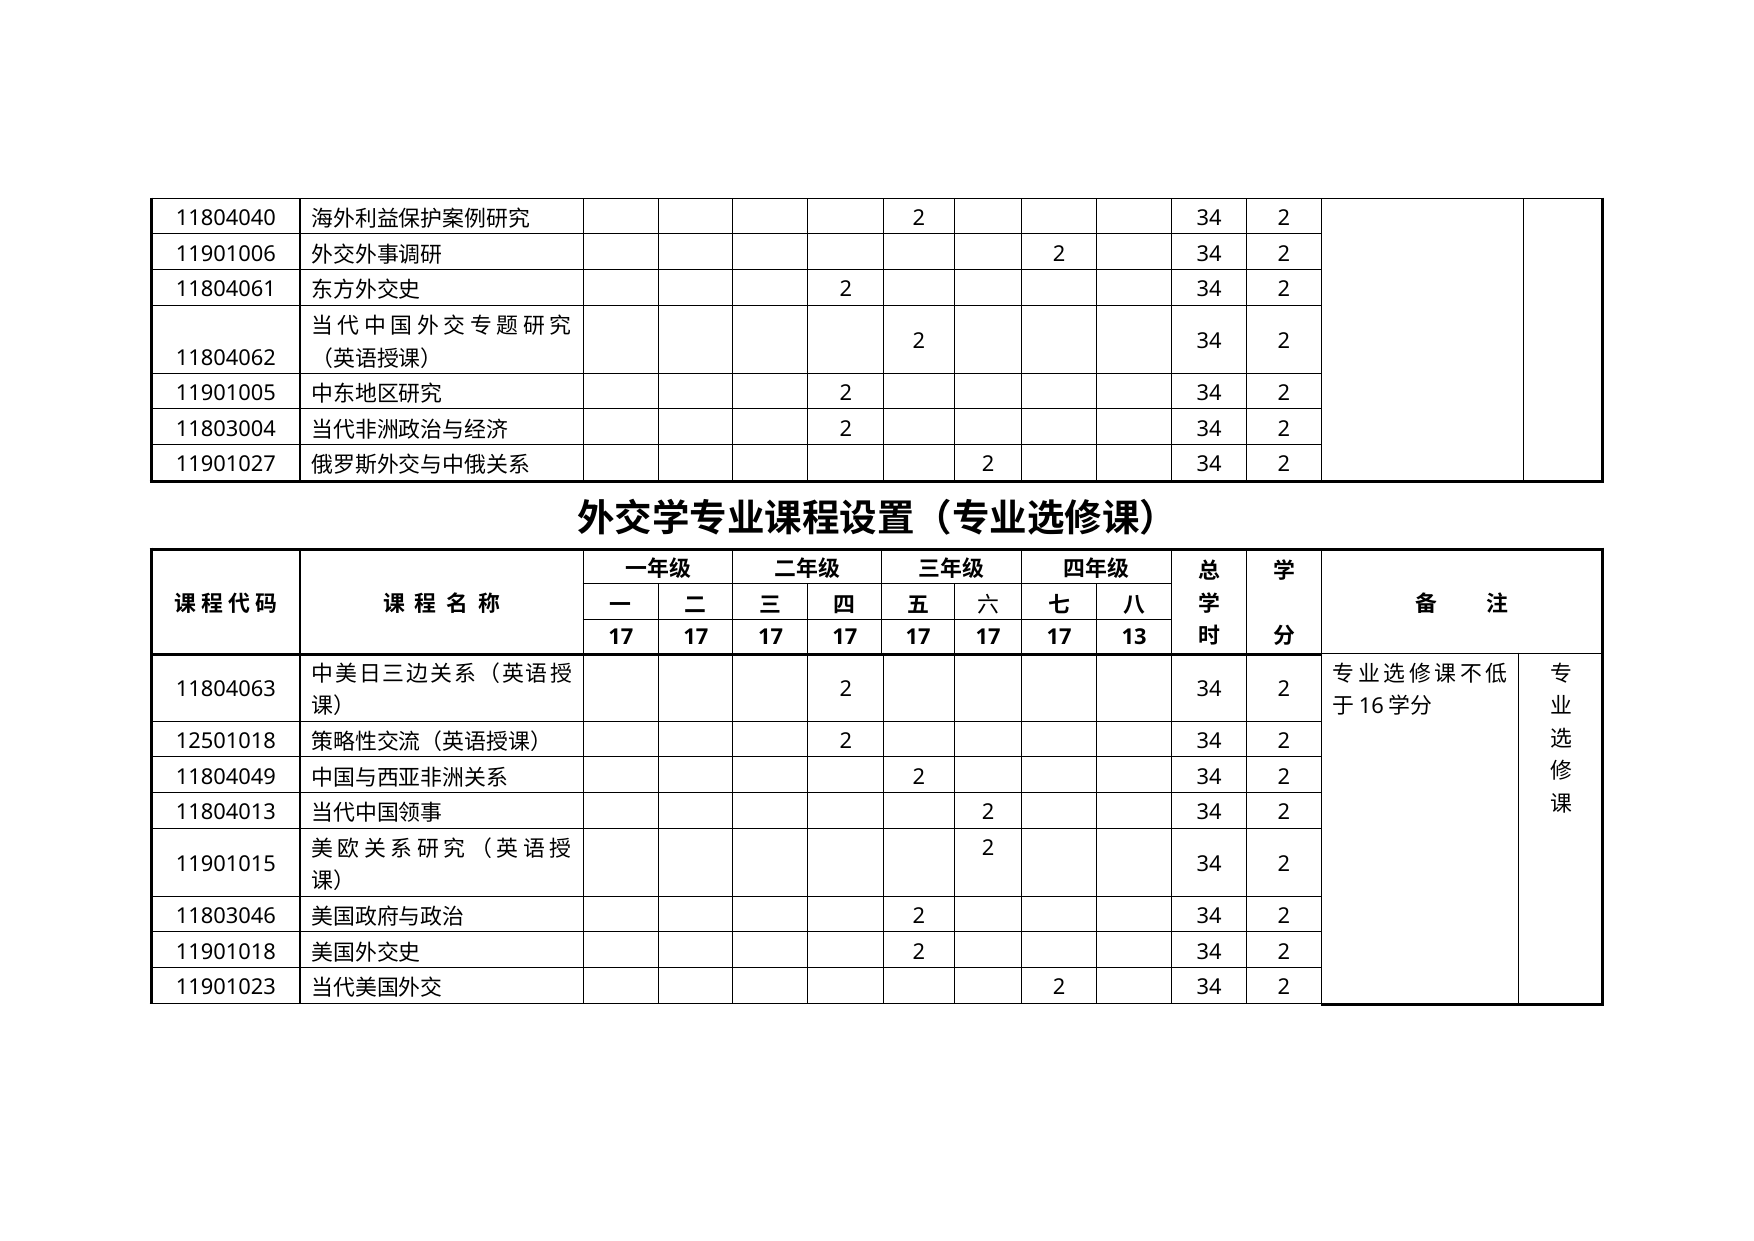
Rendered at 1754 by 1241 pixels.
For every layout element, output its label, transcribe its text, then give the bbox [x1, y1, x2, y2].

table_header 总 学 时 [1172, 551, 1246, 652]
table_cell [884, 968, 954, 1002]
table_cell [1097, 234, 1171, 269]
table_cell 三 [733, 584, 807, 619]
table_cell [1022, 306, 1096, 373]
table_cell 34 [1172, 445, 1246, 479]
table_cell 11804061 [153, 270, 299, 304]
table_cell 2 [1247, 199, 1321, 233]
table_cell [584, 409, 658, 444]
table_cell 11901027 [153, 445, 299, 479]
table_cell 2 [955, 829, 1021, 896]
table_cell 五 [882, 584, 954, 619]
table_cell [1097, 897, 1171, 931]
table_cell [584, 374, 658, 408]
table_cell [584, 234, 658, 269]
table_cell 当代中国领事 [301, 793, 583, 827]
table_cell [659, 270, 732, 304]
table_cell 2 [808, 270, 883, 304]
table_cell [733, 409, 807, 444]
table_cell 17 [733, 620, 807, 652]
table_cell 2 [1247, 829, 1321, 896]
table_cell [1097, 306, 1171, 373]
table_cell [1097, 270, 1171, 304]
table_cell 13 [1097, 620, 1171, 652]
table_cell 2 [884, 932, 954, 967]
table_cell [659, 829, 732, 896]
table_cell 17 [584, 620, 658, 652]
table_cell [733, 234, 807, 269]
table_cell [1097, 722, 1171, 756]
table_cell 八 [1097, 584, 1171, 619]
table_cell 海外利益保护案例研究 [301, 199, 583, 233]
table_cell 2 [1247, 757, 1321, 792]
table_cell 2 [884, 897, 954, 931]
table_cell [1022, 199, 1096, 233]
table_cell [659, 968, 732, 1002]
table_cell [884, 793, 954, 827]
table_cell 2 [808, 722, 883, 756]
table_header 学 分 [1247, 551, 1321, 652]
table_cell [808, 829, 883, 896]
table_cell 中国与西亚非洲关系 [301, 757, 583, 792]
table_cell [659, 757, 732, 792]
table_cell 34 [1172, 374, 1246, 408]
table_cell [1097, 793, 1171, 827]
table_cell [955, 656, 1021, 721]
table_cell 34 [1172, 757, 1246, 792]
table_cell [955, 199, 1021, 233]
table_cell 11804040 [153, 199, 299, 233]
table_cell [955, 722, 1021, 756]
table_cell 策略性交流（英语授课） [301, 722, 583, 756]
table_cell [884, 234, 954, 269]
table_cell 二 [659, 584, 732, 619]
table_cell 2 [1247, 306, 1321, 373]
table_header 一年级 [584, 551, 732, 583]
table_cell [733, 199, 807, 233]
table_cell [584, 968, 658, 1002]
table_cell 四 [808, 584, 881, 619]
table_cell 六 [955, 584, 1021, 619]
table_cell 11804049 [153, 757, 299, 792]
table_cell [584, 932, 658, 967]
table_header 三年级 [882, 551, 1021, 583]
table_cell [1022, 270, 1096, 304]
table_header 四年级 [1022, 551, 1171, 583]
table_cell [1097, 932, 1171, 967]
table_cell 2 [1247, 968, 1321, 1002]
table_cell [733, 270, 807, 304]
table_cell [659, 306, 732, 373]
table_cell [1097, 409, 1171, 444]
table_cell [659, 722, 732, 756]
table_cell [808, 445, 883, 479]
table_cell [1097, 199, 1171, 233]
table_cell 2 [884, 306, 954, 373]
table_cell 七 [1022, 584, 1096, 619]
table_cell 17 [882, 620, 954, 652]
table_cell [1097, 445, 1171, 479]
table_cell 2 [1247, 374, 1321, 408]
table_cell [659, 897, 732, 931]
table_cell 11803046 [153, 897, 299, 931]
table_cell [733, 932, 807, 967]
table_cell [733, 656, 807, 721]
table_cell 2 [1247, 270, 1321, 304]
table_cell 11804063 [153, 656, 299, 721]
table_cell [659, 409, 732, 444]
table_cell [1022, 374, 1096, 408]
table_cell [1022, 932, 1096, 967]
table_cell 11901015 [153, 829, 299, 896]
table_cell [808, 306, 883, 373]
table_cell [1097, 656, 1171, 721]
table_cell [955, 409, 1021, 444]
table_cell [884, 270, 954, 304]
table_cell 2 [808, 374, 883, 408]
table_cell [1022, 757, 1096, 792]
table_cell 2 [1247, 234, 1321, 269]
table_cell [955, 897, 1021, 931]
table_cell 2 [808, 656, 883, 721]
table_cell 外交外事调研 [301, 234, 583, 269]
table_cell [1022, 656, 1096, 721]
table_cell [584, 897, 658, 931]
table_cell [955, 306, 1021, 373]
table_cell [733, 722, 807, 756]
table_cell [1097, 829, 1171, 896]
table_cell 34 [1172, 409, 1246, 444]
table_cell 2 [1247, 897, 1321, 931]
table_cell [1022, 409, 1096, 444]
table_cell [808, 757, 883, 792]
table_cell 美国政府与政治 [301, 897, 583, 931]
table_cell [955, 374, 1021, 408]
table_cell 11804013 [153, 793, 299, 827]
table_cell [659, 445, 732, 479]
table_cell [584, 793, 658, 827]
table_cell [884, 409, 954, 444]
table_cell 34 [1172, 793, 1246, 827]
table_cell [1097, 968, 1171, 1002]
table_cell [1022, 445, 1096, 479]
table_cell 11803004 [153, 409, 299, 444]
table_cell 11901023 [153, 968, 299, 1002]
table_cell 11901018 [153, 932, 299, 967]
table_cell [659, 656, 732, 721]
table_cell [884, 722, 954, 756]
table_cell [808, 793, 883, 827]
text 外交学专业课程设置（专业选修课） [150, 483, 1604, 548]
table_cell [733, 306, 807, 373]
table_cell [1022, 829, 1096, 896]
table_cell 当代中国外交专题研究（英语授课） [301, 306, 583, 373]
table_cell [659, 234, 732, 269]
table_cell [659, 199, 732, 233]
table_cell 11901006 [153, 234, 299, 269]
table_cell [955, 932, 1021, 967]
table_cell 2 [1247, 932, 1321, 967]
table_cell 34 [1172, 968, 1246, 1002]
table_cell 2 [1022, 234, 1096, 269]
table_cell 2 [955, 445, 1021, 479]
table_cell [1097, 374, 1171, 408]
table_cell 2 [1247, 445, 1321, 479]
table_cell 17 [955, 620, 1021, 652]
table_cell [733, 757, 807, 792]
table_cell [808, 199, 883, 233]
table_cell 34 [1172, 656, 1246, 721]
table_cell [1022, 722, 1096, 756]
table_cell [733, 374, 807, 408]
table_cell [659, 793, 732, 827]
table_cell [584, 757, 658, 792]
table_cell 一 [584, 584, 658, 619]
table_cell 2 [1022, 968, 1096, 1002]
table_cell 34 [1172, 306, 1246, 373]
table_cell [1022, 793, 1096, 827]
table_cell 2 [884, 757, 954, 792]
table_cell 东方外交史 [301, 270, 583, 304]
table_cell [808, 932, 883, 967]
table_cell [584, 829, 658, 896]
table_header 备 注 [1322, 551, 1601, 652]
table_cell 2 [1247, 722, 1321, 756]
table_cell 12501018 [153, 722, 299, 756]
table_cell [659, 932, 732, 967]
table_cell 34 [1172, 199, 1246, 233]
table_cell 34 [1172, 722, 1246, 756]
table_cell 2 [808, 409, 883, 444]
table_cell [584, 722, 658, 756]
table_cell [884, 829, 954, 896]
table_cell [584, 656, 658, 721]
table_cell [733, 968, 807, 1002]
table_cell [955, 234, 1021, 269]
table_cell 34 [1172, 932, 1246, 967]
table_cell 11804062 [153, 306, 299, 373]
table_cell [808, 897, 883, 931]
table_cell [808, 234, 883, 269]
table_cell 2 [884, 199, 954, 233]
table_cell [884, 445, 954, 479]
table_cell [733, 445, 807, 479]
table_cell [884, 374, 954, 408]
table_header 二年级 [733, 551, 881, 583]
table_cell 17 [808, 620, 881, 652]
table_cell 17 [1022, 620, 1096, 652]
table_cell [955, 968, 1021, 1002]
table_cell 俄罗斯外交与中俄关系 [301, 445, 583, 479]
table_cell [659, 374, 732, 408]
table_cell 11901005 [153, 374, 299, 408]
table_cell [808, 968, 883, 1002]
table_cell 2 [955, 793, 1021, 827]
table_cell 34 [1172, 234, 1246, 269]
table_cell 17 [659, 620, 732, 652]
table_cell [733, 897, 807, 931]
table_header 课 程 代 码 [153, 551, 299, 652]
table_cell 2 [1247, 793, 1321, 827]
table_cell [584, 270, 658, 304]
table_cell 中美日三边关系（英语授课） [301, 656, 583, 721]
table_cell 专 业 选 修 课 [1519, 654, 1601, 1002]
table_cell [1097, 757, 1171, 792]
table_cell 2 [1247, 656, 1321, 721]
table_cell [584, 199, 658, 233]
table_cell 专业选修课不低于16学分 [1322, 654, 1518, 1002]
table_cell [884, 656, 954, 721]
table_cell 2 [1247, 409, 1321, 444]
table_cell 当代非洲政治与经济 [301, 409, 583, 444]
table_cell [955, 757, 1021, 792]
table_cell 美欧关系研究（英语授课） [301, 829, 583, 896]
table_cell 美国外交史 [301, 932, 583, 967]
table_cell 34 [1172, 829, 1246, 896]
table_cell 中东地区研究 [301, 374, 583, 408]
table_cell 当代美国外交 [301, 968, 583, 1002]
table_cell [733, 793, 807, 827]
table_cell 34 [1172, 270, 1246, 304]
table_cell [584, 445, 658, 479]
table_cell [1022, 897, 1096, 931]
table_cell 34 [1172, 897, 1246, 931]
table_cell [584, 306, 658, 373]
table_cell [733, 829, 807, 896]
table_header 课 程 名 称 [301, 551, 583, 652]
table_cell [955, 270, 1021, 304]
